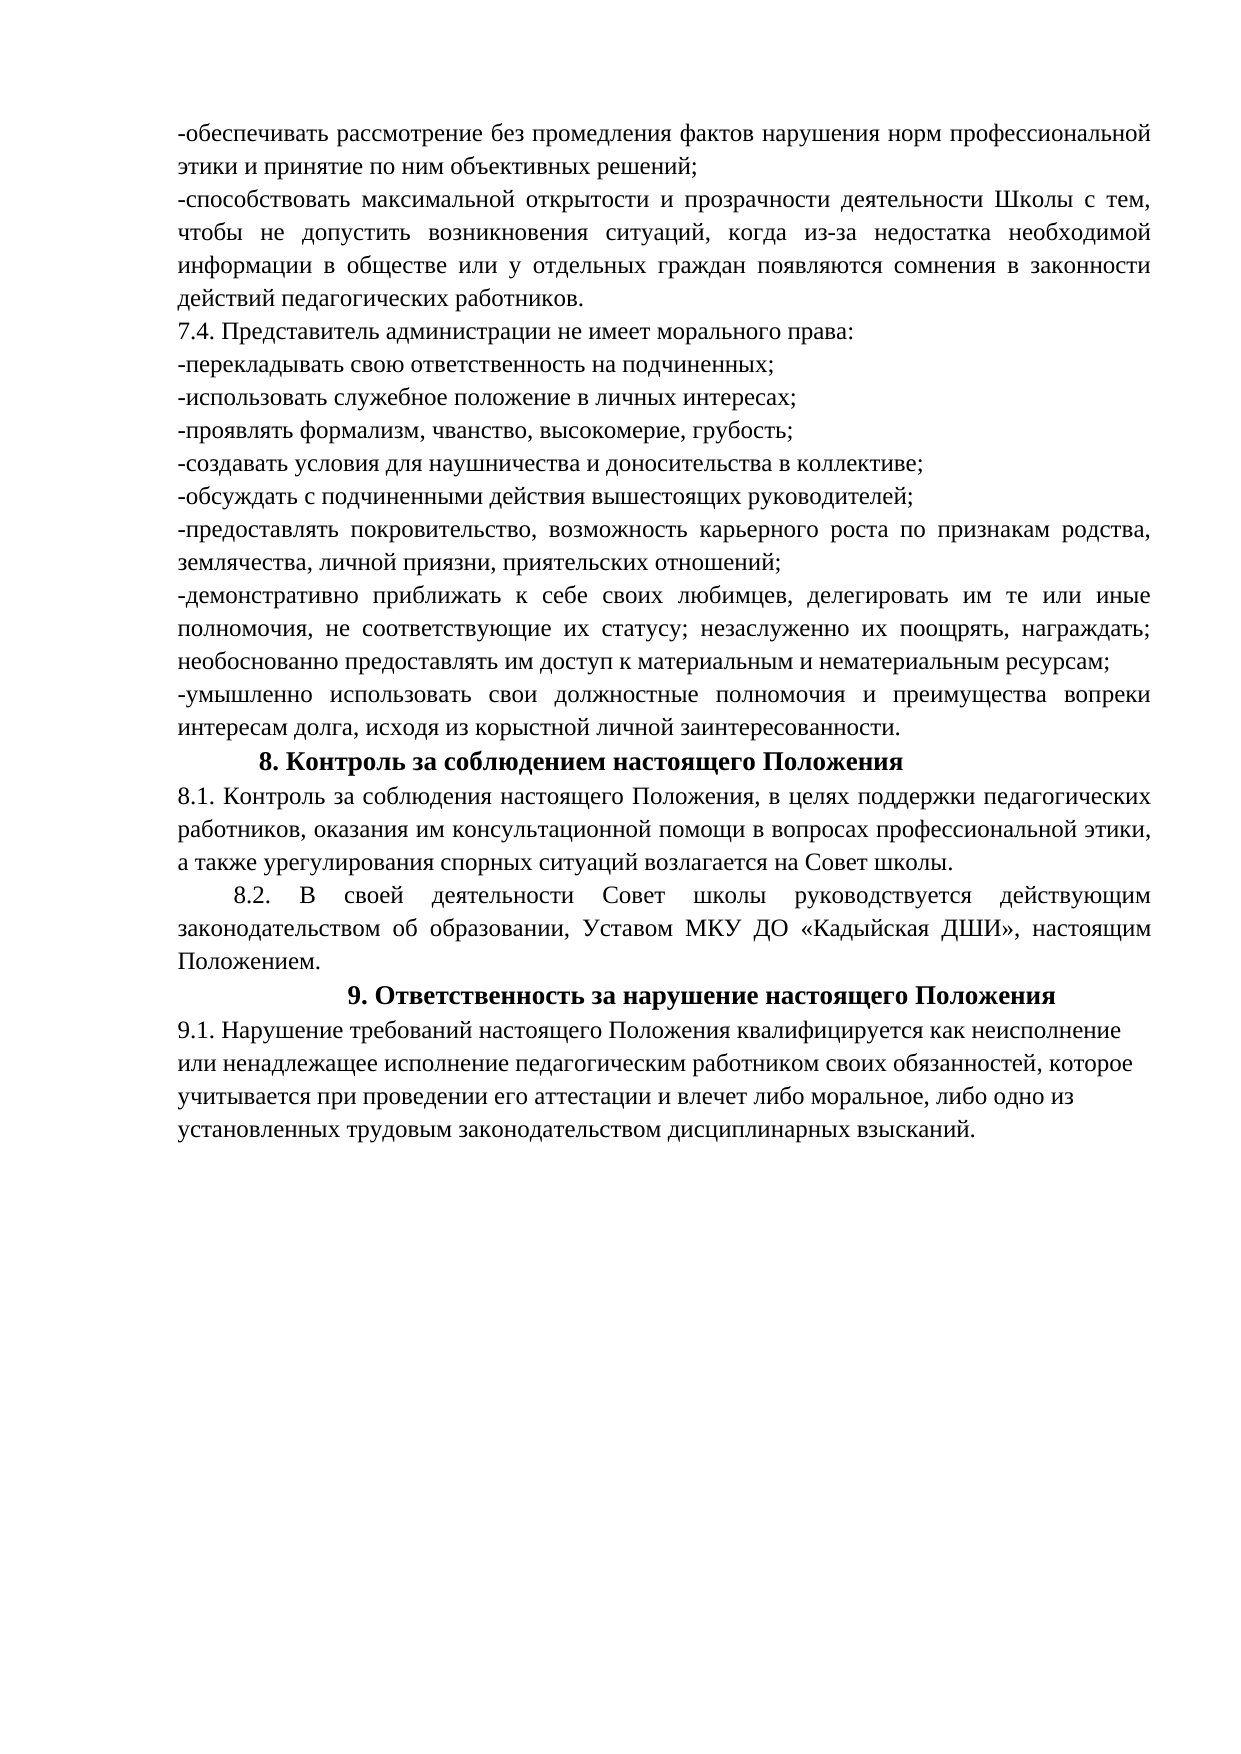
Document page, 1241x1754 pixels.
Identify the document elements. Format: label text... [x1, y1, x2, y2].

text -умышленно использовать свои должностные полномочия и преимущества вопреки интересам долга, исходя из корыстной личной заинтересованности. [177, 679, 1152, 741]
text -способствовать максимальной открытости и прозрачности деятельности Школы с тем, чтобы не допустить возникновения ситуаций, когда из-за недостатка необходимой информации в обществе или у отдельных граждан появляются сомнения в законности действий педагогических работников. [177, 184, 1152, 312]
text 8.1. Контроль за соблюдения настоящего Положения, в целях поддержки педагогических работников, оказания им консультационной помощи в вопросах профессиональной этики, а также урегулирования спорных ситуаций возлагается на Совет школы. [177, 781, 1152, 876]
text 9.1. Нарушение требований настоящего Положения квалифицируется как неисполнение или ненадлежащее исполнение педагогическим работником своих обязанностей, которое учитывается при проведении его аттестации и влечет либо моральное, либо одно из установленных трудовым законодательством дисциплинарных взысканий. [177, 1015, 1152, 1143]
list 9. Ответственность за нарушение настоящего Положения [252, 979, 1152, 1011]
text -обсуждать с подчиненными действия вышестоящих руководителей; [177, 481, 1152, 510]
text -обеспечивать рассмотрение без промедления фактов нарушения норм профессиональной этики и принятие по ним объективных решений; [177, 118, 1152, 180]
text -проявлять формализм, чванство, высокомерие, грубость; [177, 415, 1152, 444]
text 7.4. Представитель администрации не имеет морального права: [177, 316, 1152, 345]
text -демонстративно приближать к себе своих любимцев, делегировать им те или иные полномочия, не соответствующие их статусу; незаслуженно их поощрять, награждать; необоснованно предоставлять им доступ к материальным и нематериальным ресурсам; [177, 580, 1152, 675]
text -предоставлять покровительство, возможность карьерного роста по признакам родства, землячества, личной приязни, приятельских отношений; [177, 514, 1152, 576]
text -создавать условия для наушничества и доносительства в коллективе; [177, 448, 1152, 477]
text 8.2. В своей деятельности Совет школы руководствуется действующим законодательством об образовании, Уставом МКУ ДО «Кадыйская ДШИ», настоящим Положением. [177, 880, 1152, 975]
list 8. Контроль за соблюдением настоящего Положения [252, 746, 1152, 777]
text -использовать служебное положение в личных интересах; [177, 382, 1152, 411]
text -перекладывать свою ответственность на подчиненных; [177, 349, 1152, 378]
